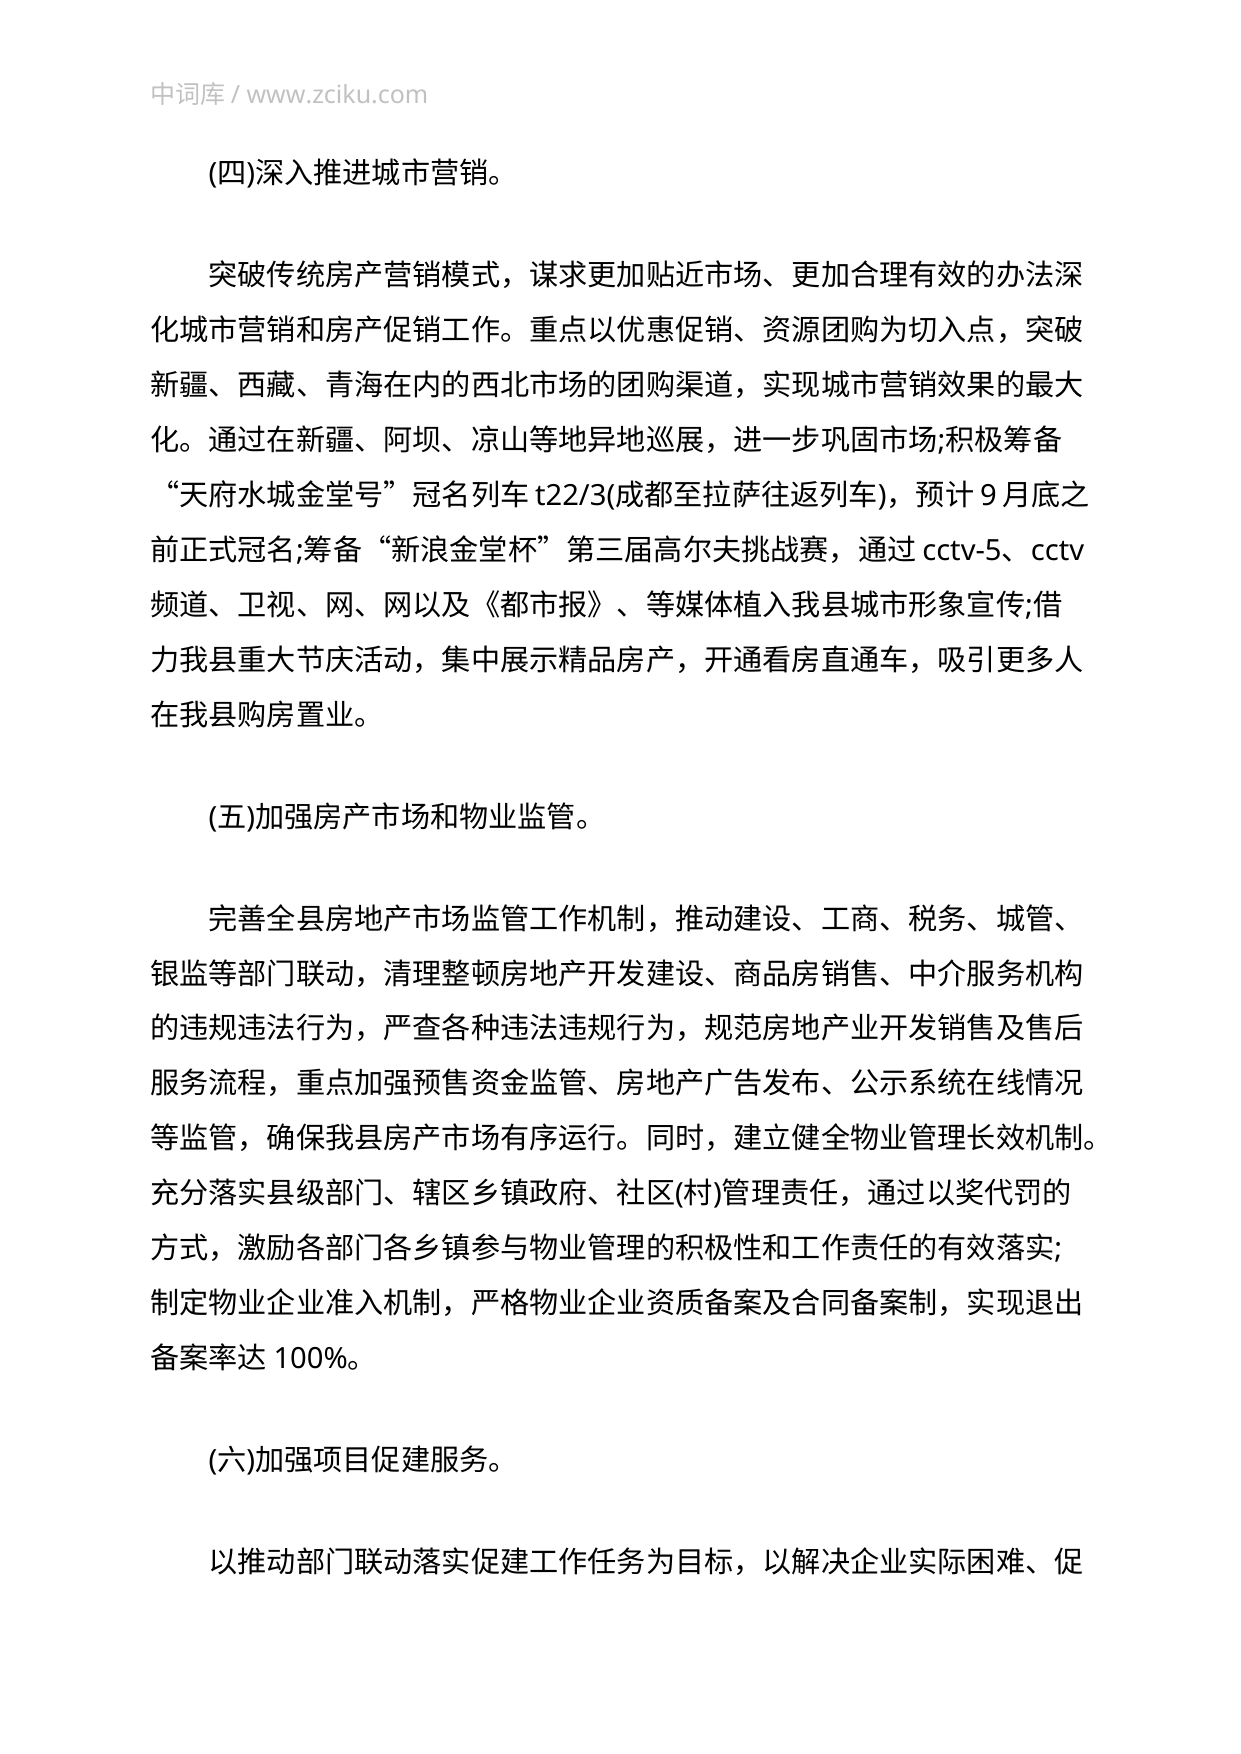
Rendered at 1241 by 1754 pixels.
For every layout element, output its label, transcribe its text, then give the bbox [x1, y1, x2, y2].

text (六)加强项目促建服务。 [150, 1437, 1090, 1479]
text 突破传统房产营销模式，谋求更加贴近市场、更加合理有效的办法深化城市营销和房产促销工作。重点以优惠促销、资源团购为切入点，突破新疆、西藏、青海在内的西北市场的团购渠道，实现城市营销效果的最大化。通过在新疆、阿坝、凉山等地异地巡展，进一步巩固市场;积极筹备“天府水城金堂号”冠名列车t22/3(成都至拉萨往返列车)，预计9月底之前正式冠名;筹备“新浪金堂杯”第三届高尔夫挑战赛，通过cctv-5、cctv频道、卫视、网、网以及《都市报》、等媒体植入我县城市形象宣传;借力我县重大节庆活动，集中展示精品房产，开通看房直通车，吸引更多人在我县购房置业。 [150, 252, 1090, 734]
text (四)深入推进城市营销。 [150, 150, 1090, 192]
text (五)加强房产市场和物业监管。 [150, 793, 1090, 836]
text 完善全县房地产市场监管工作机制，推动建设、工商、税务、城管、银监等部门联动，清理整顿房地产开发建设、商品房销售、中介服务机构的违规违法行为，严查各种违法违规行为，规范房地产业开发销售及售后服务流程，重点加强预售资金监管、房地产广告发布、公示系统在线情况等监管，确保我县房产市场有序运行。同时，建立健全物业管理长效机制。充分落实县级部门、辖区乡镇政府、社区(村)管理责任，通过以奖代罚的方式，激励各部门各乡镇参与物业管理的积极性和工作责任的有效落实;制定物业企业准入机制，严格物业企业资质备案及合同备案制，实现退出备案率达 100%。 [150, 895, 1090, 1377]
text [150, 1539, 1090, 1581]
